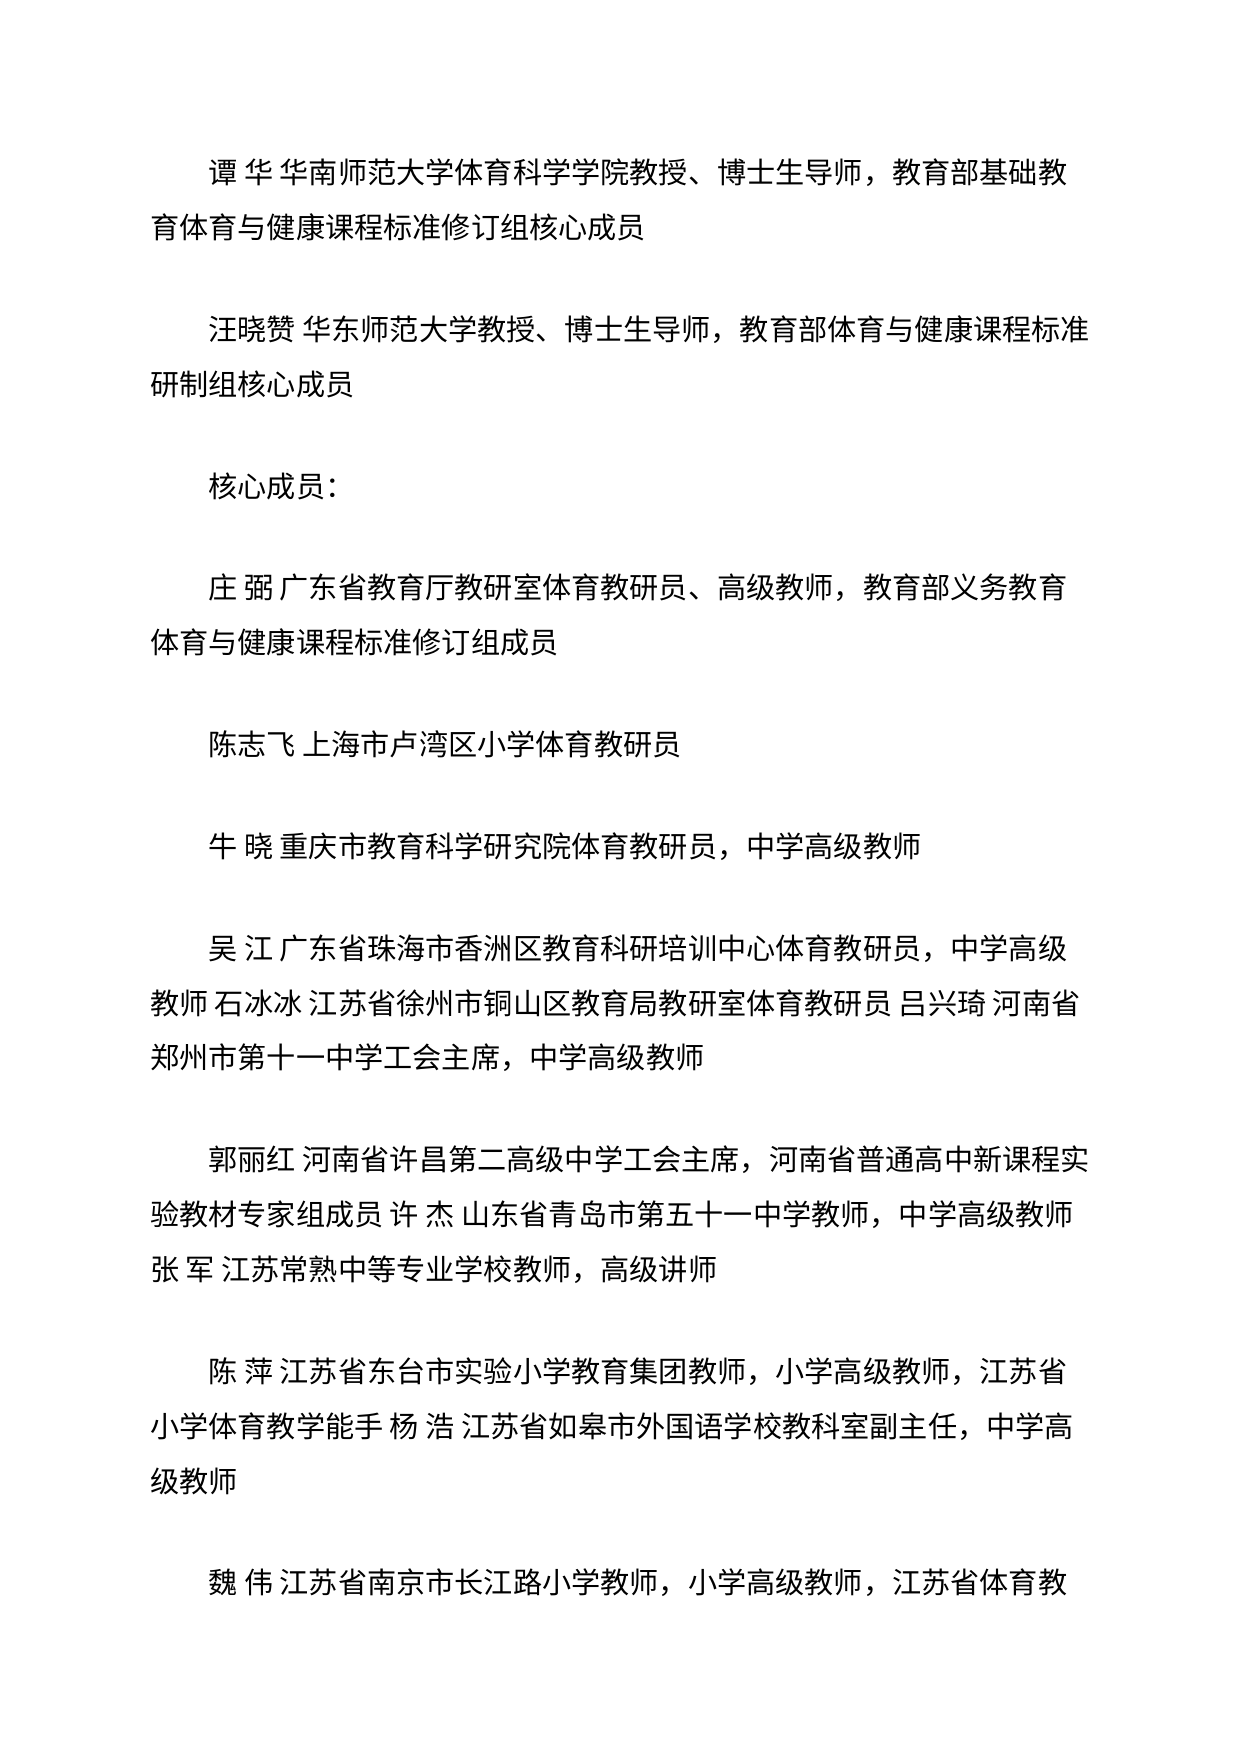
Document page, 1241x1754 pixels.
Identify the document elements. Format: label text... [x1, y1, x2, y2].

text 核心成员： [150, 463, 1090, 506]
text 吴 江 广东省珠海市香洲区教育科研培训中心体育教研员，中学高级教师 石冰冰 江苏省徐州市铜山区教育局教研室体育教研员 吕兴琦 河南省郑州市第十一中学工会主席，中学高级教师 [150, 925, 1090, 1077]
text 谭 华 华南师范大学体育科学学院教授、博士生导师，教育部基础教育体育与健康课程标准修订组核心成员 [150, 150, 1090, 247]
text 郭丽红 河南省许昌第二高级中学工会主席，河南省普通高中新课程实验教材专家组成员 许 杰 山东省青岛市第五十一中学教师，中学高级教师 张 军 江苏常熟中等专业学校教师，高级讲师 [150, 1137, 1090, 1289]
text 陈 萍 江苏省东台市实验小学教育集团教师，小学高级教师，江苏省小学体育教学能手 杨 浩 江苏省如皋市外国语学校教科室副主任，中学高级教师 [150, 1348, 1090, 1501]
text 牛 晓 重庆市教育科学研究院体育教研员，中学高级教师 [150, 823, 1090, 866]
text 陈志飞 上海市卢湾区小学体育教研员 [150, 722, 1090, 764]
text 庄 弼 广东省教育厅教研室体育教研员、高级教师，教育部义务教育体育与健康课程标准修订组成员 [150, 565, 1090, 662]
text 汪晓赞 华东师范大学教授、博士生导师，教育部体育与健康课程标准研制组核心成员 [150, 307, 1090, 404]
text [150, 1560, 1090, 1602]
